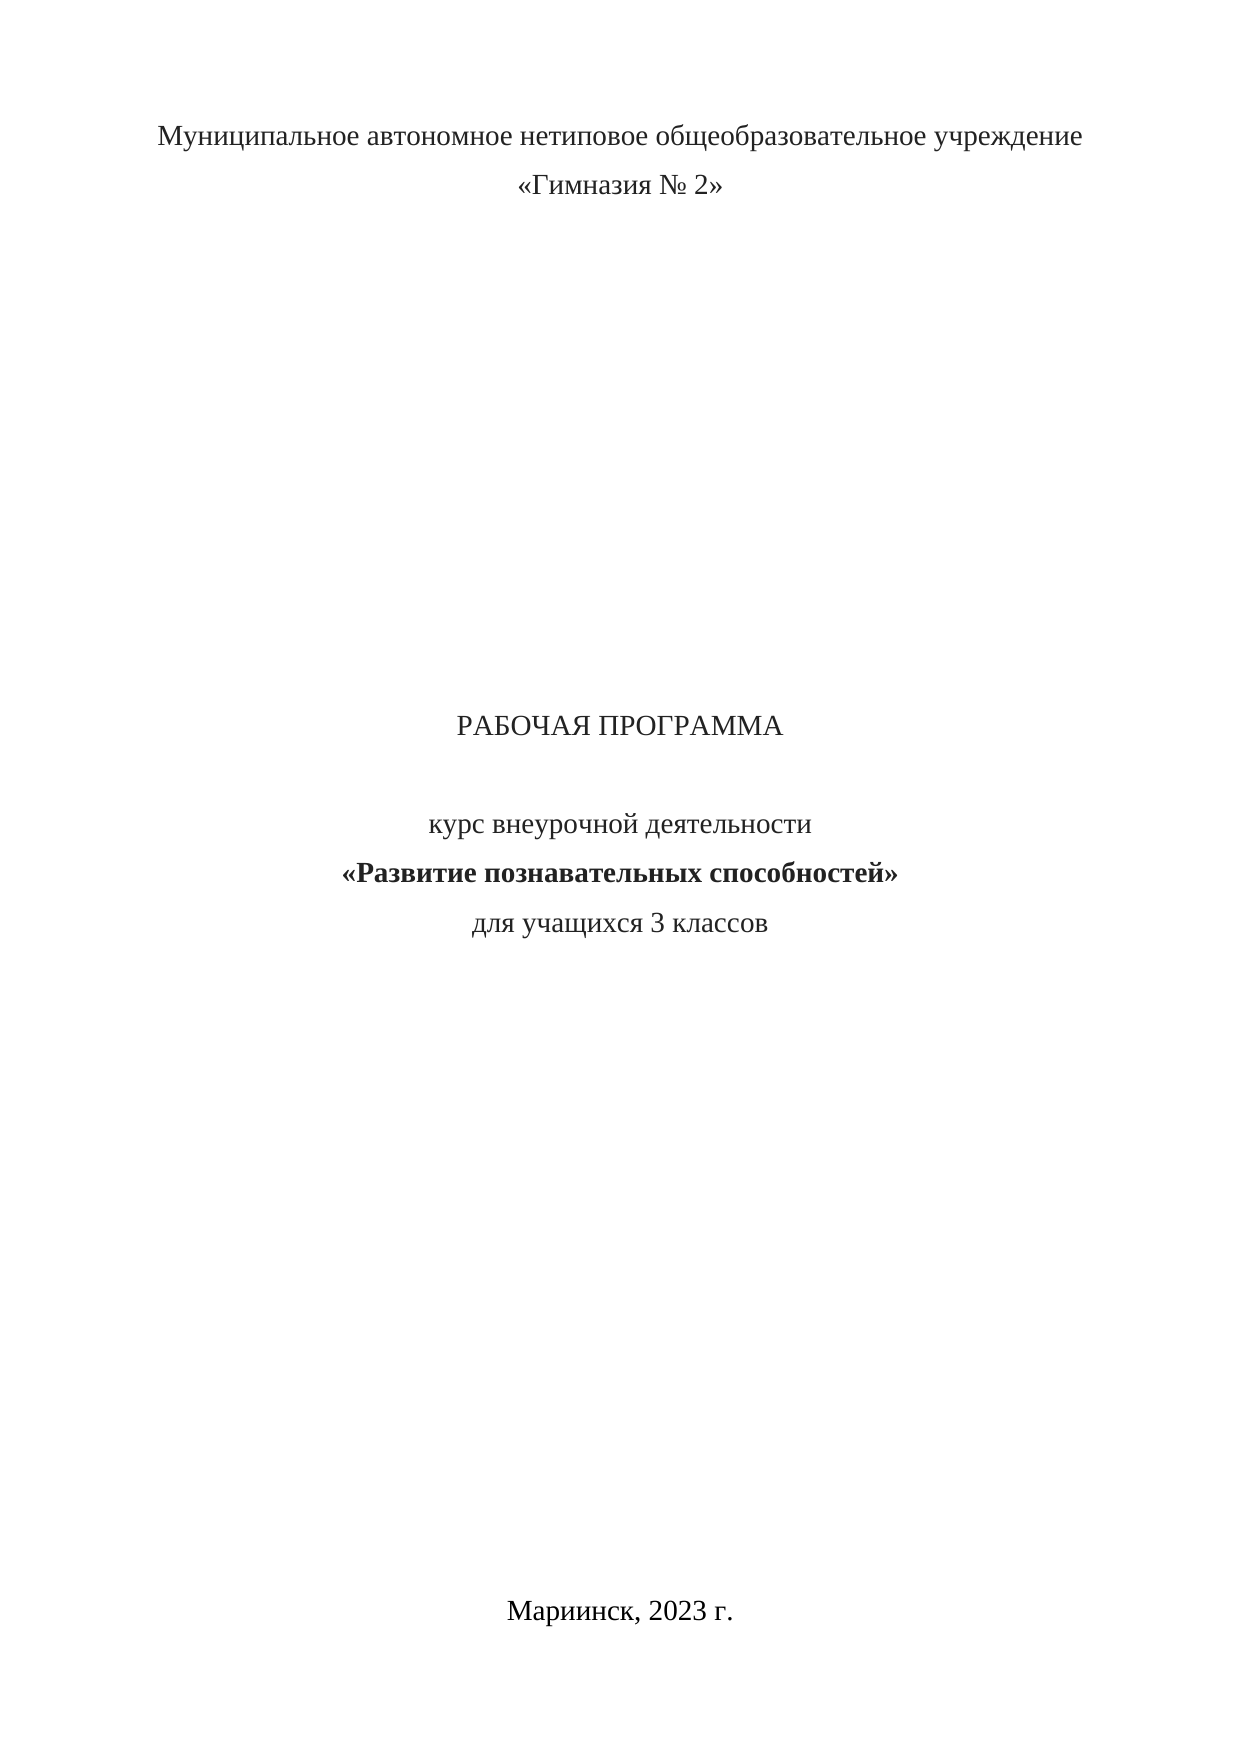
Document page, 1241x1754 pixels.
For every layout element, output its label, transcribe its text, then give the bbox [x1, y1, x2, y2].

text РАБОЧАЯ ПРОГРАММА [118, 708, 1122, 742]
text Муниципальное автономное нетиповое общеобразовательное учреждение [118, 118, 1122, 152]
text для учащихся 3 классов [118, 905, 1122, 938]
text «Гимназия № 2» [118, 167, 1122, 201]
text курс внеурочной деятельности [118, 806, 1122, 840]
text Мариинск, 2023 г. [118, 1593, 1122, 1627]
text «Развитие познавательных способностей» [118, 856, 1122, 889]
